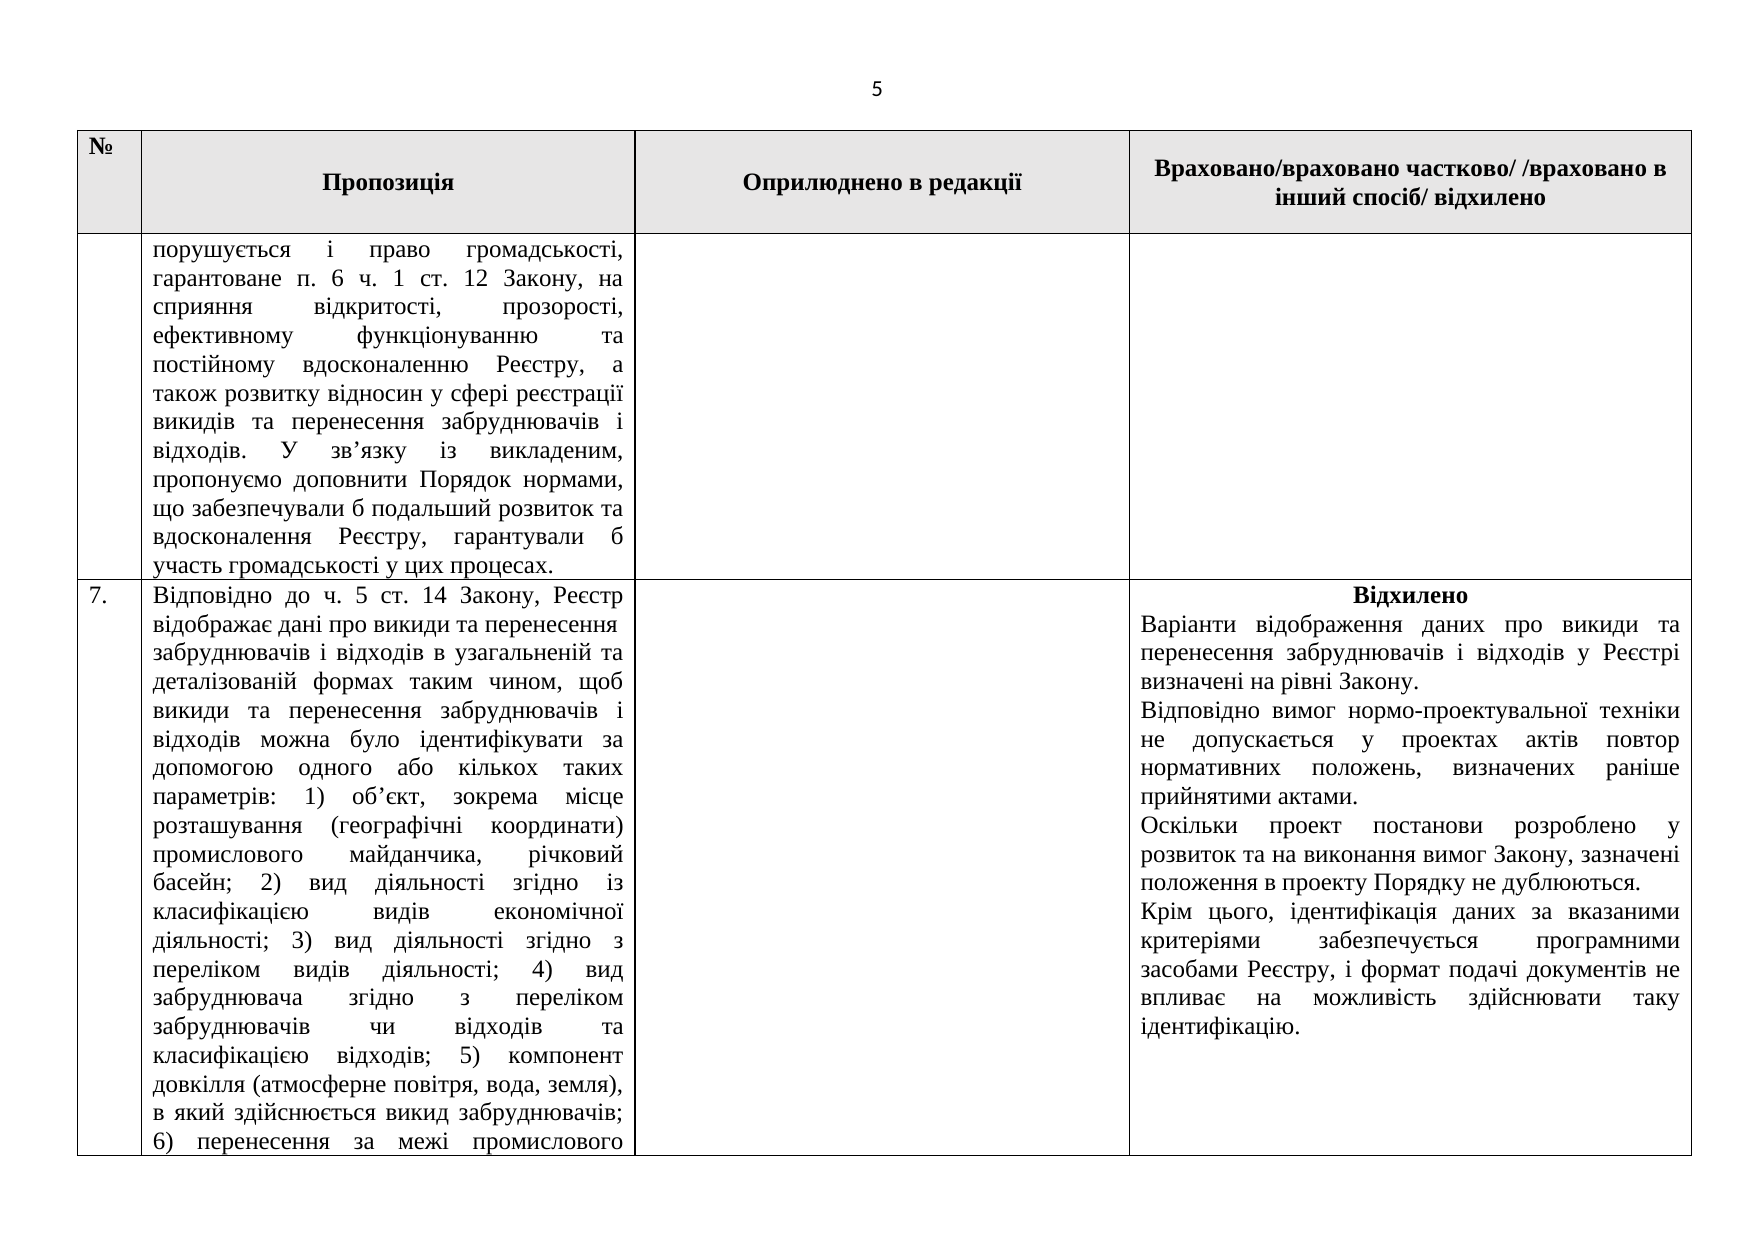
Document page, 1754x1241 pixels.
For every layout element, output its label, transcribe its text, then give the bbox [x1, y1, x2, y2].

table_header Враховано/враховано частково/ /враховано в інший спосіб/ відхилено [1130, 131, 1691, 233]
table_header Оприлюднено в редакції [636, 131, 1129, 233]
table_header № [78, 131, 141, 233]
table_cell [1130, 234, 1691, 579]
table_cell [1130, 580, 1691, 1155]
table_cell 7. [78, 580, 141, 1155]
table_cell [142, 234, 634, 579]
table_header Пропозиція [142, 131, 634, 233]
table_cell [142, 580, 634, 1155]
table_cell [636, 234, 1129, 579]
table_cell 6. [78, 234, 141, 579]
table_cell [636, 580, 1129, 1155]
